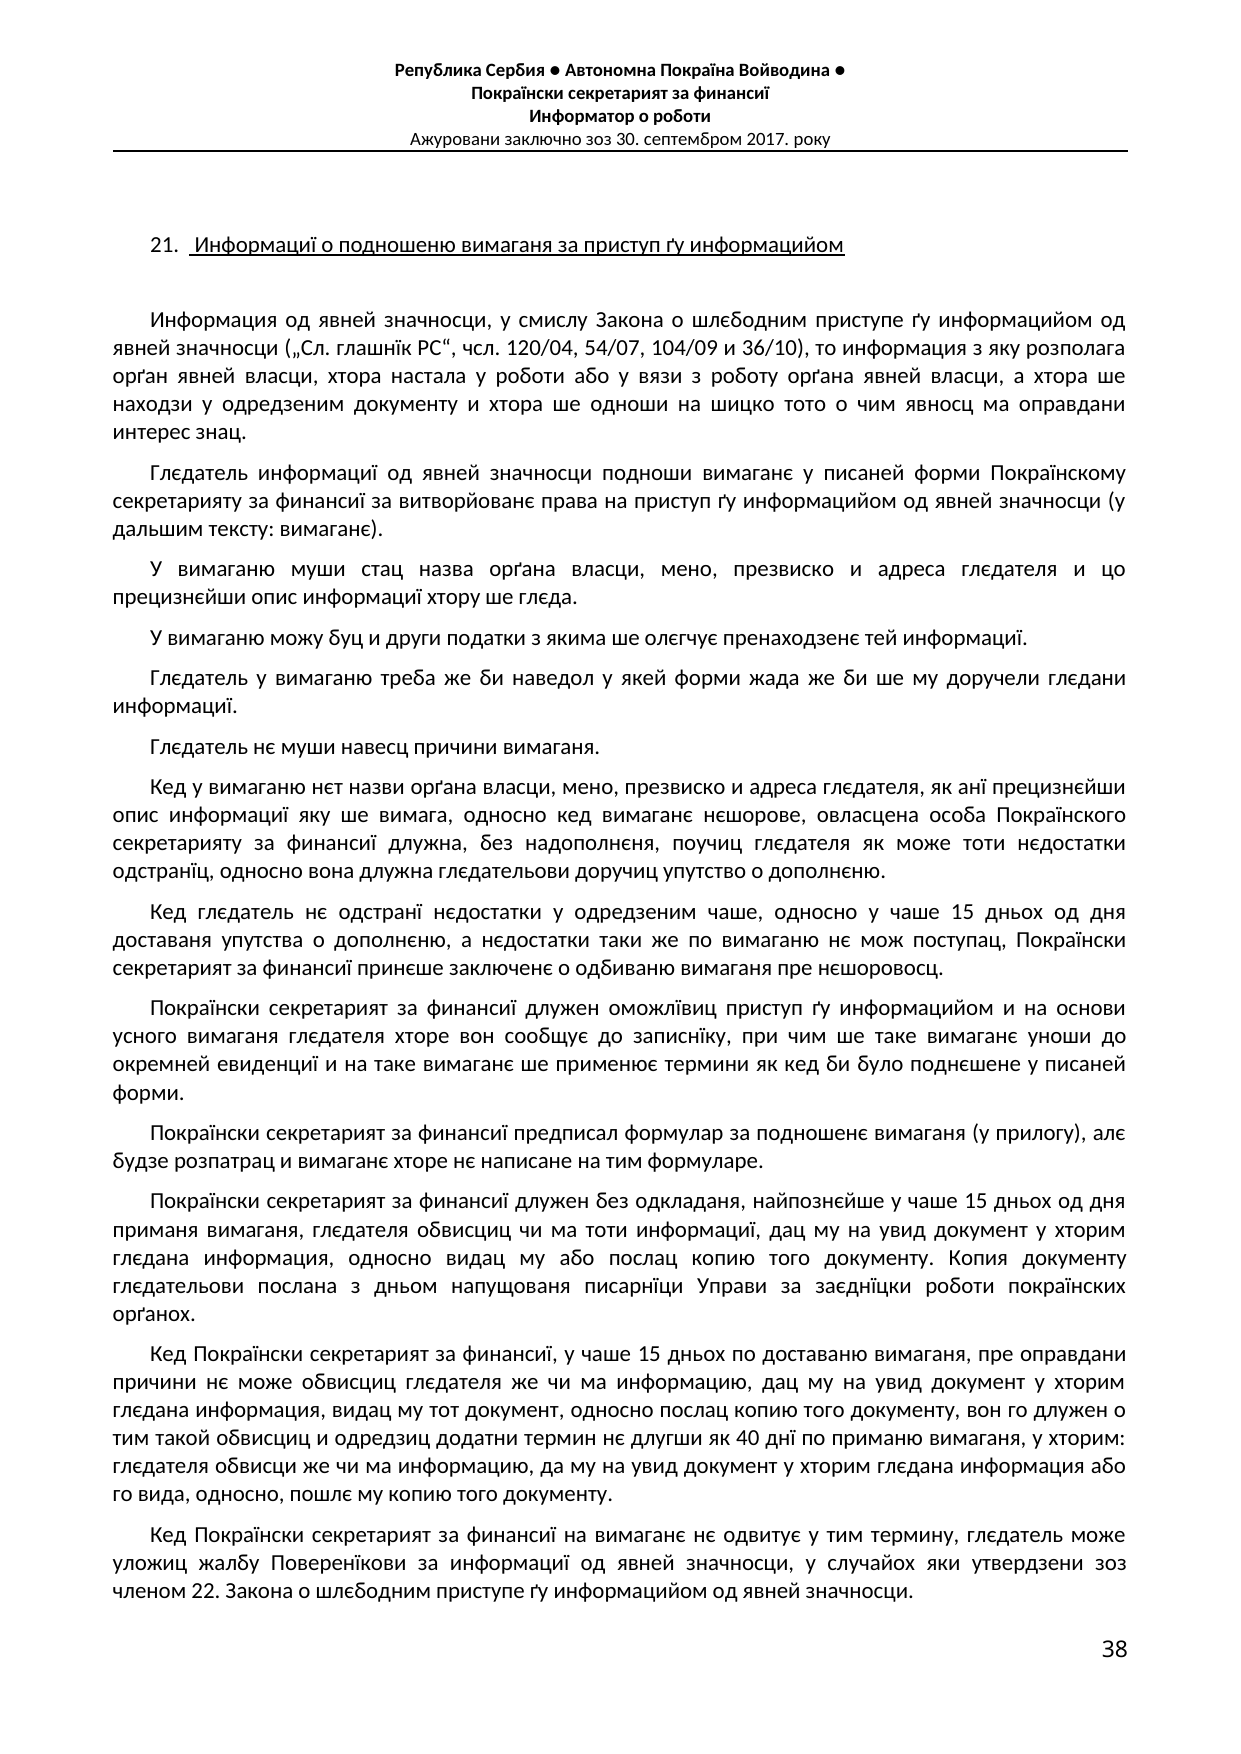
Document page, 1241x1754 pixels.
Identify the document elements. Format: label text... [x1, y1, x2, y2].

text Покраїнски секретарият за финансиї предписал формулар за подношенє вимаганя (у прилогу), алє будзе розпатрац и вимаганє хторе нє написане на тим формуларе. [112, 1118, 1128, 1174]
text Кед глєдатель нє одстранї нєдостатки у одредзеним чаше, односно у чаше 15 дньох од дня доставаня упутства о дополнєню, а нєдостатки таки же по вимаганю нє мож поступац, Покраїнски секретарият за финансиї принєше заключенє о одбиваню вимаганя пре нєшоровосц. [112, 897, 1128, 981]
text Глєдатель нє муши навесц причини вимаганя. [112, 732, 1128, 760]
subtitle Информациї о подношеню вимаганя за приступ ґу информацийом [150, 230, 1128, 258]
text Покраїнски секретарият за финансиї длужен оможлївиц приступ ґу информацийом и на основи усного вимаганя глєдателя хторе вон сообщує до записнїку, при чим ше таке вимаганє уноши до окремней евиденциї и на таке вимаганє ше применює термини як кед би було поднєшене у писаней форми. [112, 993, 1128, 1106]
text У вимаганю муши стац назва орґана власци, мено, презвиско и адреса глєдателя и цо прецизнєйши опис информациї хтору ше глєда. [112, 554, 1128, 610]
text У вимаганю можу буц и други податки з якима ше олєгчує пренаходзенє тей информациї. [112, 623, 1128, 651]
text Кед Покраїнски секретарият за финансиї на вимаганє нє одвитує у тим термину, глєдатель може уложиц жалбу Поверенїкови за информациї од явней значносци, у случайох яки утвердзени зоз членом 22. Закона о шлєбодним приступе ґу информацийом од явней значносци. [112, 1520, 1128, 1604]
text Кед у вимаганю нєт назви орґана власци, мено, презвиско и адреса глєдателя, як анї прецизнєйши опис информациї яку ше вимага, односно кед вимаганє нєшорове, овласцена особа Покраїнского секретарияту за финансиї длужна, без надополнєня, поучиц глєдателя як може тоти нєдостатки одстранїц, односно вона длужна глєдательови доручиц упутство о дополнєню. [112, 772, 1128, 884]
text Информация од явней значносци, у смислу Закона о шлєбодним приступе ґу информацийом од явней значносци („Сл. глашнїк РС“, чсл. 120/04, 54/07, 104/09 и 36/10), то информация з яку розполага орґан явней власци, хтора настала у роботи або у вязи з роботу орґана явней власци, а хтора ше находзи у одредзеним документу и хтора ше одноши на шицко тото о чим явносц ма оправдани интерес знац. [112, 305, 1128, 445]
text Покраїнски секретарият за финансиї длужен без одкладаня, найпознєйше у чаше 15 дньох од дня приманя вимаганя, глєдателя обвисциц чи ма тоти информациї, дац му на увид документ у хторим глєдана информация, односно видац му або послац копию того документу. Копия документу глєдательови послана з дньом напущованя писарнїци Управи за заєднїцки роботи покраїнских орґанох. [112, 1187, 1128, 1327]
text Глєдатель информациї од явней значносци подноши вимаганє у писаней форми Покраїнскому секретарияту за финансиї за витворйованє права на приступ ґу информацийом од явней значносци (у дальшим тексту: вимаганє). [112, 458, 1128, 542]
text Кед Покраїнски секретарият за финансиї, у чаше 15 дньох по доставаню вимаганя, пре оправдани причини нє може обвисциц глєдателя же чи ма информацию, дац му на увид документ у хторим глєдана информация, видац му тот документ, односно послац копию того документу, вон го длужен о тим такой обвисциц и одредзиц додатни термин нє длугши як 40 днї по приманю вимаганя, у хторим: глєдателя обвисци же чи ма информацию, да му на увид документ у хторим глєдана информация або го вида, односно, пошлє му копию того документу. [112, 1339, 1128, 1507]
text Глєдатель у вимаганю треба же би наведол у якей форми жада же би ше му доручели глєдани информациї. [112, 663, 1128, 719]
